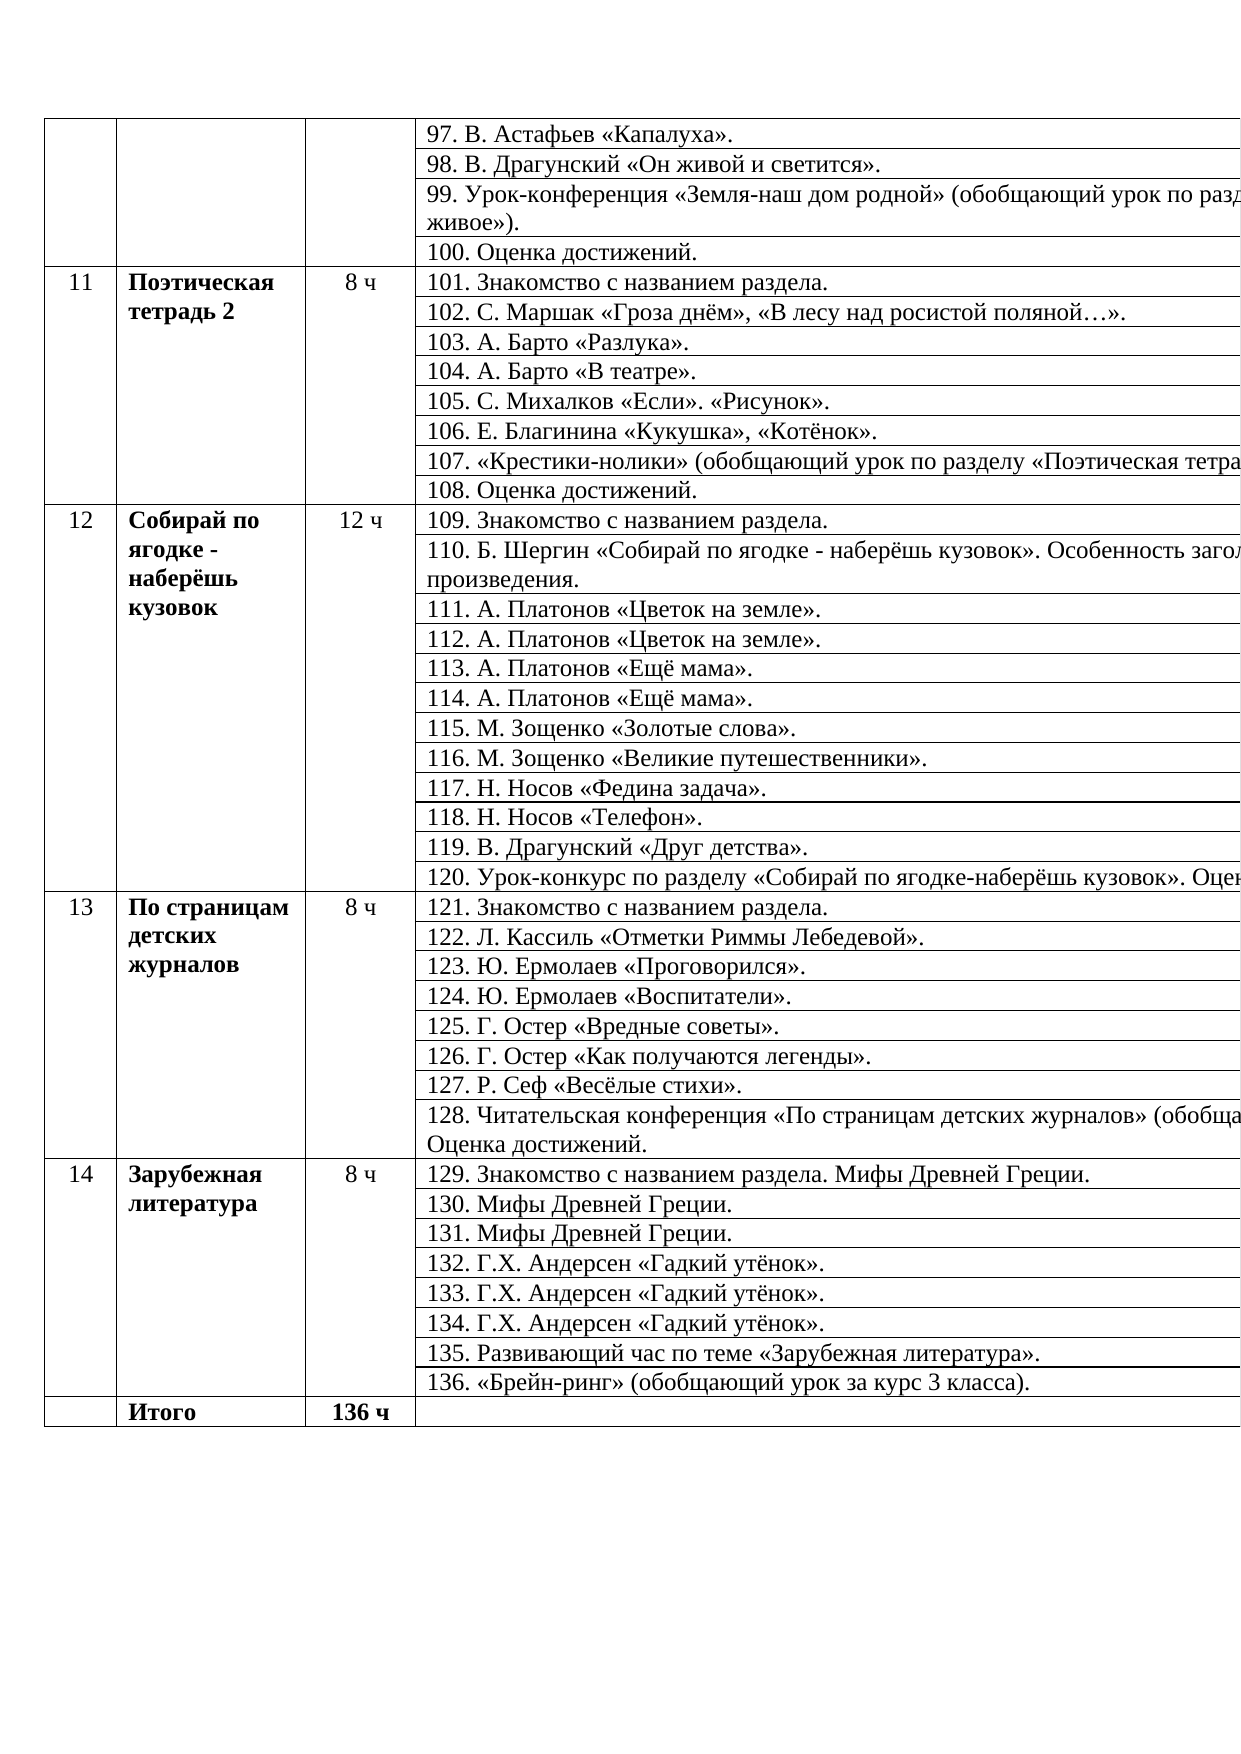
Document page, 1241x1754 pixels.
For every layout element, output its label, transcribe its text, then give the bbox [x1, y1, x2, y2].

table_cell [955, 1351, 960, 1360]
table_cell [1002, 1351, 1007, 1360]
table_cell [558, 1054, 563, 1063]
table_cell 119. В. Драгунский «Друг детства». [416, 832, 1240, 861]
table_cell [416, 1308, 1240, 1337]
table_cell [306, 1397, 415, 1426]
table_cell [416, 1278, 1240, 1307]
table_cell 120. Урок-конкурс по разделу «Собирай по ягодке-наберёшь кузовок». Оценка достижений. [416, 862, 1240, 891]
table_cell 115. М. Зощенко «Золотые слова». [416, 713, 1240, 742]
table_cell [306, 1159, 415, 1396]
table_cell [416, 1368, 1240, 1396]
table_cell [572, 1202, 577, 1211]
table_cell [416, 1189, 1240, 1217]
table_cell 113. А. Платонов «Ещё мама». [416, 654, 1240, 682]
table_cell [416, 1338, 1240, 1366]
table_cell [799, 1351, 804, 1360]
table_cell 98. В. Драгунский «Он живой и светится». [416, 149, 1240, 178]
table_cell 13 [45, 892, 116, 1158]
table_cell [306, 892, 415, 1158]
table_cell 117. Н. Носов «Федина задача». [416, 773, 1240, 801]
table_cell 106. Е. Благинина «Кукушка», «Котёнок». [416, 416, 1240, 445]
table_cell 114. А. Платонов «Ещё мама». [416, 683, 1240, 712]
table_cell 12 [45, 505, 116, 891]
table_cell По страницам детских журналов [117, 892, 305, 1158]
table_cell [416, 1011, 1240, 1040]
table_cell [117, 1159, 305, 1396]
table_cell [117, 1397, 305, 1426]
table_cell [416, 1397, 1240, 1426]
table_cell 102. С. Маршак «Гроза днём», «В лесу над росистой поляной…». [416, 297, 1240, 326]
table_cell 110. Б. Шергин «Собирай по ягодке - наберёшь кузовок». Особенность заголовка произведения. [416, 535, 1240, 593]
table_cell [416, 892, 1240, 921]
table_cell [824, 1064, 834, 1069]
table_cell 105. С. Михалков «Если». «Рисунок». [416, 386, 1240, 415]
table_cell Поэтическая тетрадь 2 [117, 267, 305, 504]
table_cell 11 [45, 267, 116, 504]
table_cell 104. А. Барто «В театре». [416, 356, 1240, 385]
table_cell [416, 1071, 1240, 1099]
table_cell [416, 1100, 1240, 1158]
table_cell Собирай по ягодке - наберёшь кузовок [117, 505, 305, 891]
table_cell 116. М. Зощенко «Великие путешественники». [416, 743, 1240, 772]
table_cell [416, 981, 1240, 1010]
table_cell 99. Урок-конференция «Земля-наш дом родной» (обобщающий урок по разделу «Люби живое»). [416, 179, 1240, 236]
table_cell 118. Н. Носов «Телефон». [416, 803, 1240, 831]
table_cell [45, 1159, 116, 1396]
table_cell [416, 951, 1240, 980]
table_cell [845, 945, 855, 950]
table_cell 109. Знакомство с названием раздела. [416, 505, 1240, 534]
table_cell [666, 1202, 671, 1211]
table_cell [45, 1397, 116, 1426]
table_cell 108. Оценка достижений. [416, 476, 1240, 504]
table_cell 101. Знакомство с названием раздела. [416, 267, 1240, 296]
table_cell 100. Оценка достижений. [416, 237, 1240, 266]
table_cell 107. «Крестики-нолики» (обобщающий урок по разделу «Поэтическая тетрадь 2»). [416, 446, 1240, 474]
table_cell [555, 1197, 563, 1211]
table_cell 97. В. Астафьев «Капалуха». [416, 119, 1240, 148]
table_cell 103. А. Барто «Разлука». [416, 327, 1240, 355]
table_cell 112. А. Платонов «Цветок на земле». [416, 624, 1240, 652]
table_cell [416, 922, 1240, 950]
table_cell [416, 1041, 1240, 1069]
table_cell 111. А. Платонов «Цветок на земле». [416, 594, 1240, 623]
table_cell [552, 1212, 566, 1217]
table_cell 12 ч [306, 505, 415, 891]
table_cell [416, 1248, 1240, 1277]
table_cell 8 ч [306, 267, 415, 504]
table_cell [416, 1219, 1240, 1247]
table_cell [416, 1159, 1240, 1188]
